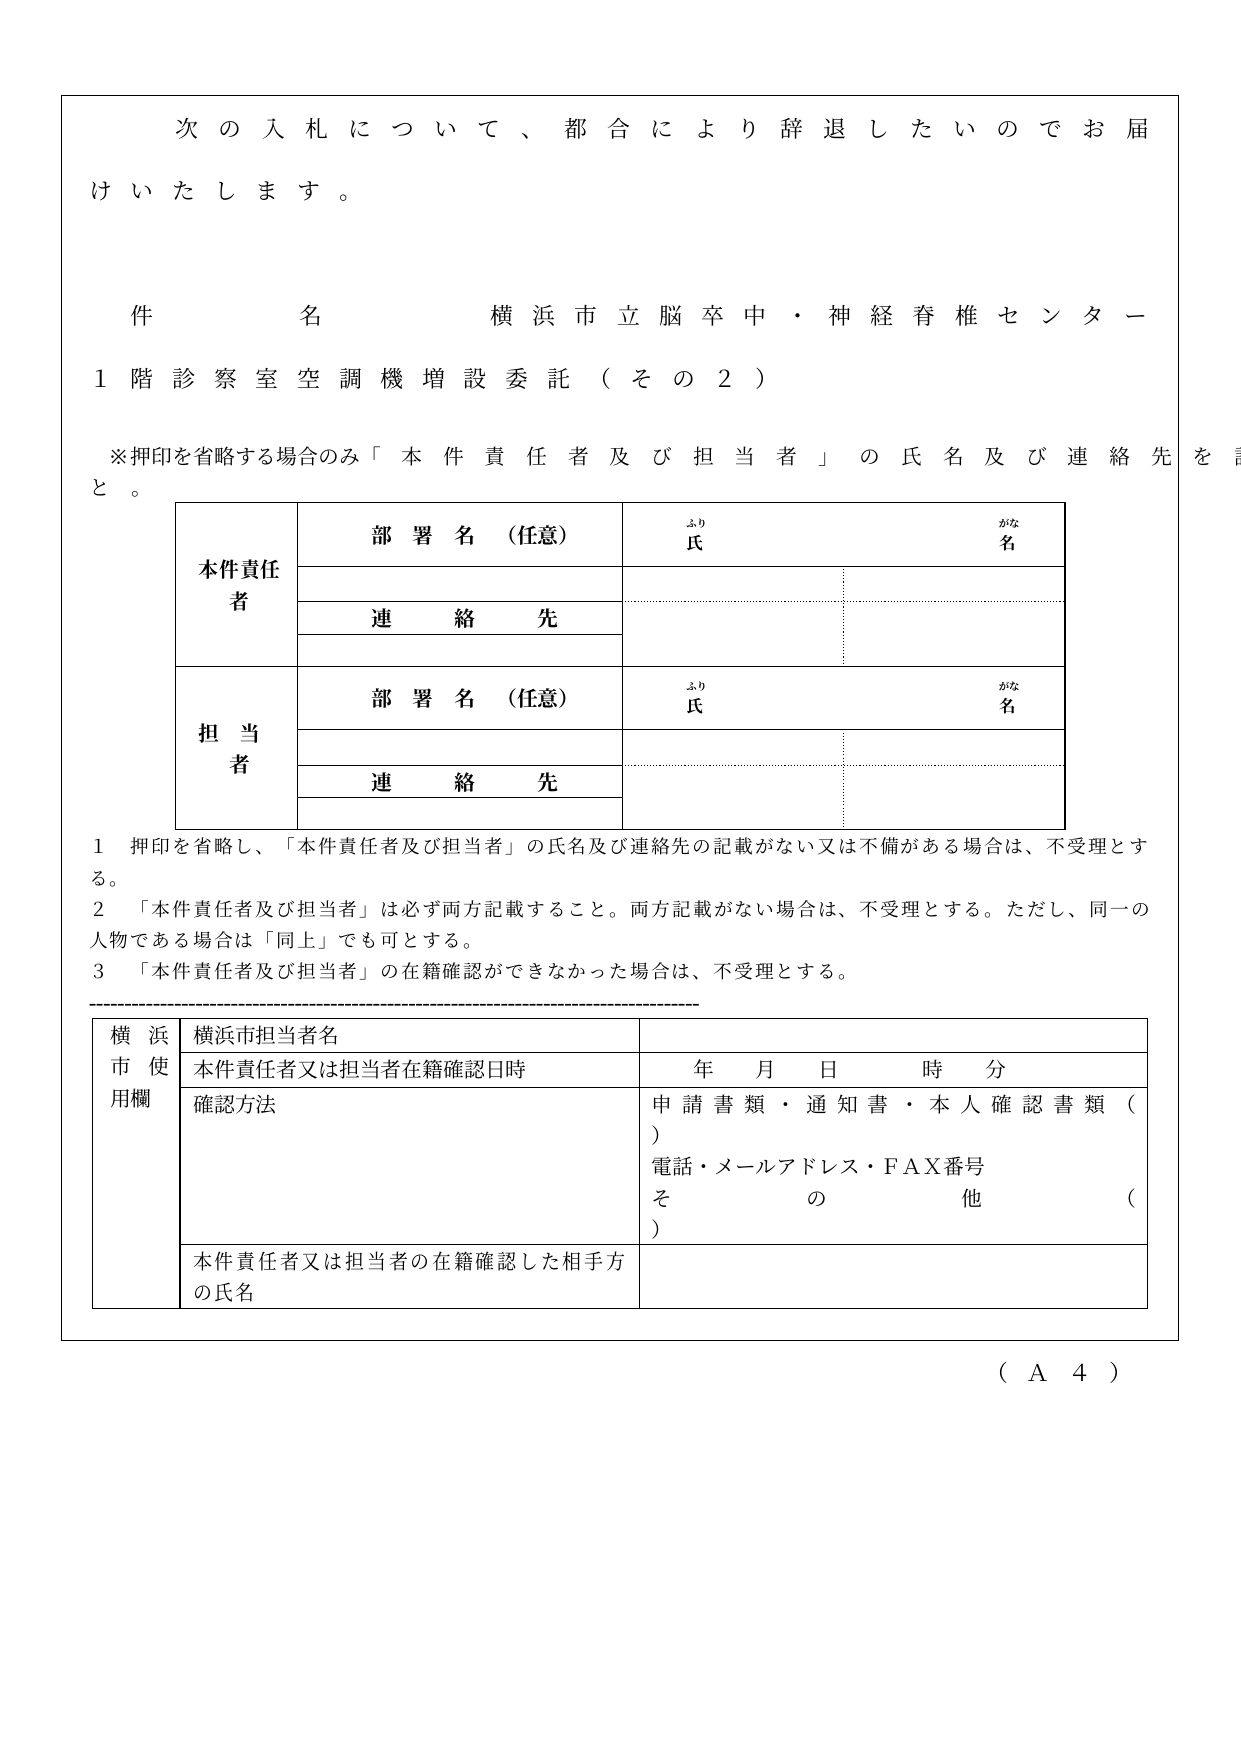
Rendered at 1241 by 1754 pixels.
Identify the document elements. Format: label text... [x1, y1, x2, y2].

text （Ａ４） [89, 1341, 1151, 1403]
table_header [62, 96, 1178, 1340]
